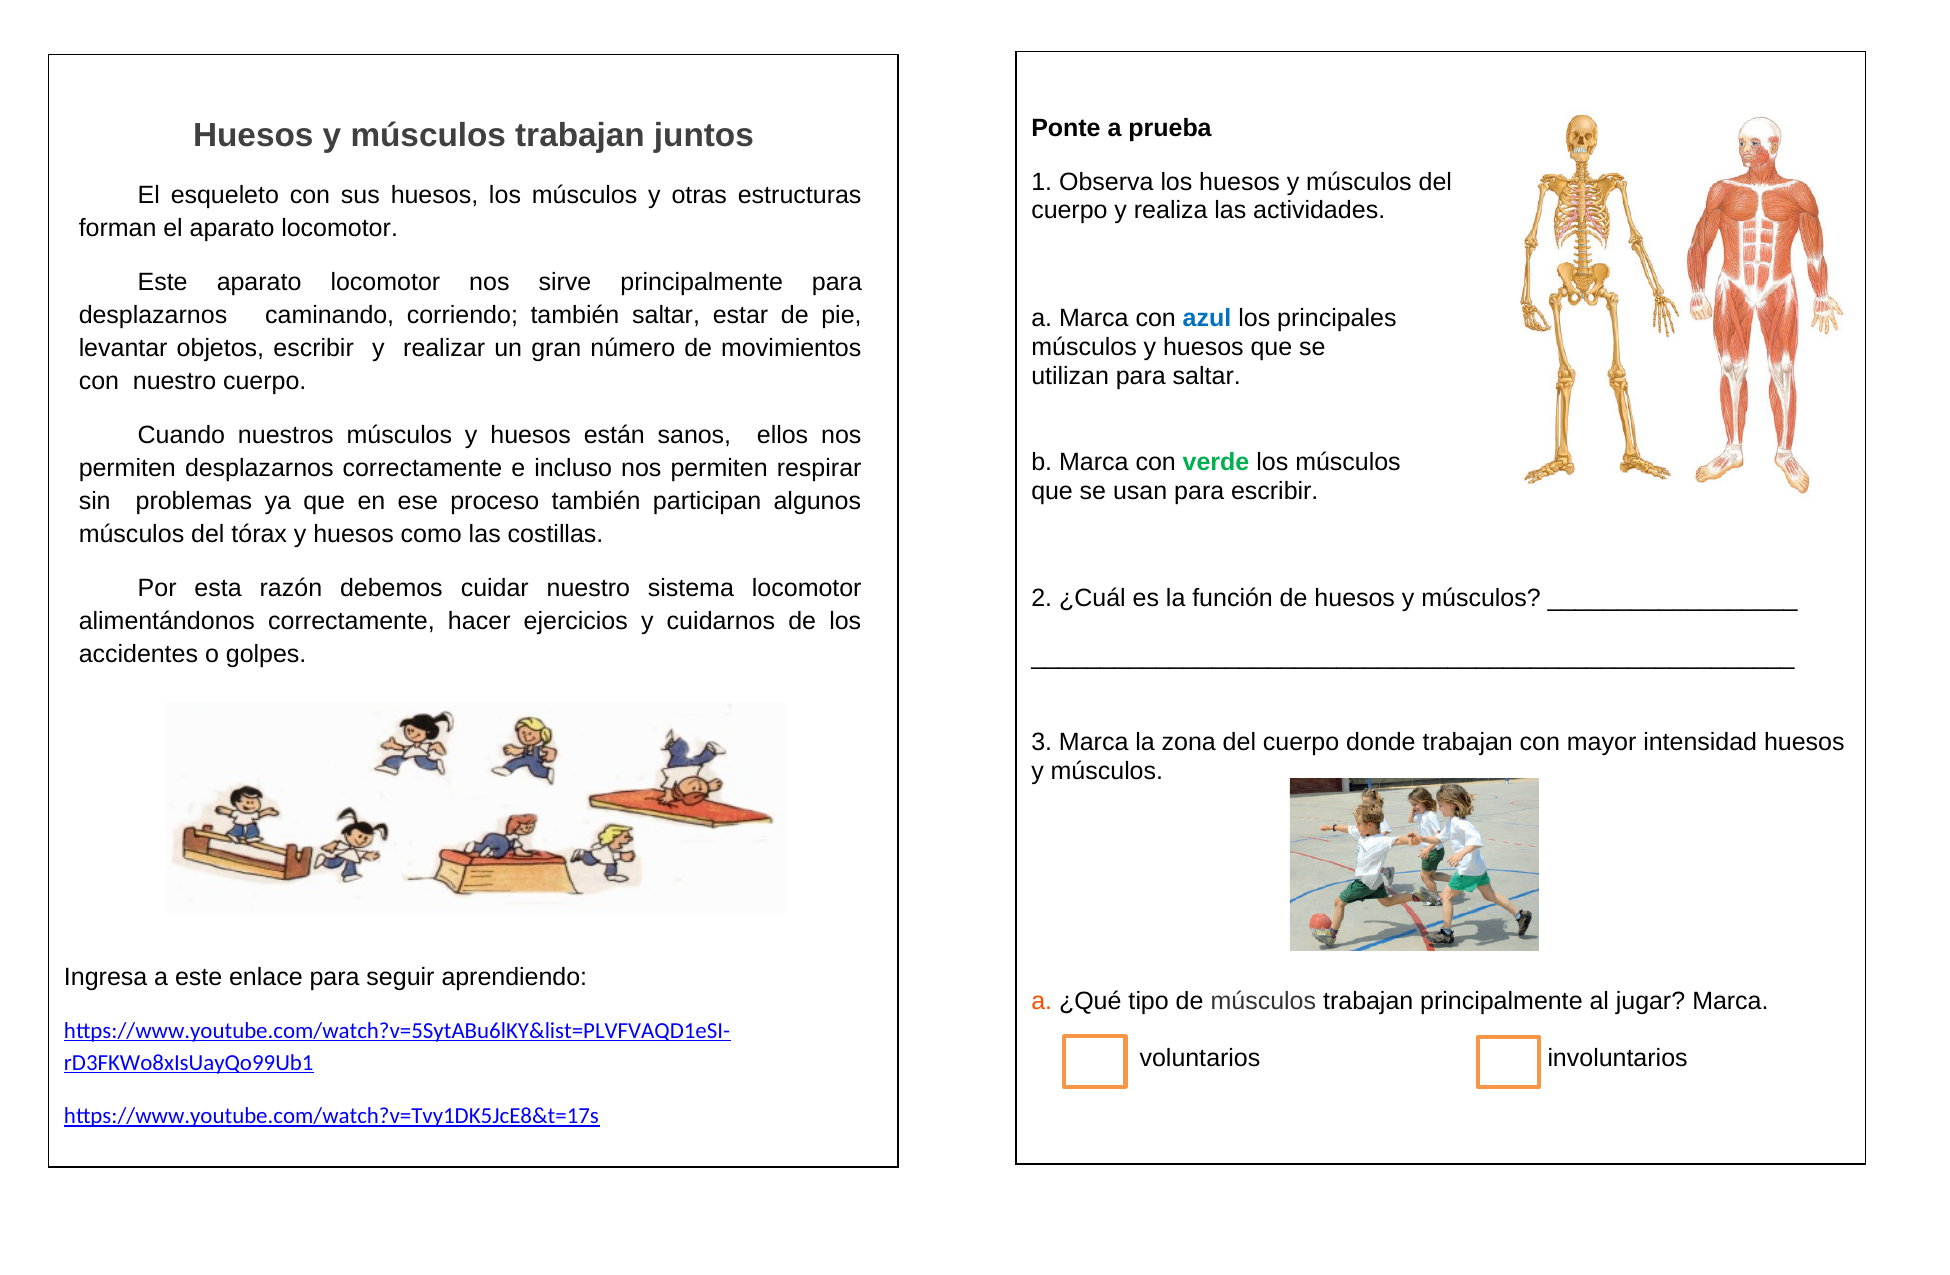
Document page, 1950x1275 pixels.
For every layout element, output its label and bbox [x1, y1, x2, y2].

picture [1507, 99, 1846, 500]
picture [165, 702, 785, 913]
picture [1289, 778, 1539, 951]
